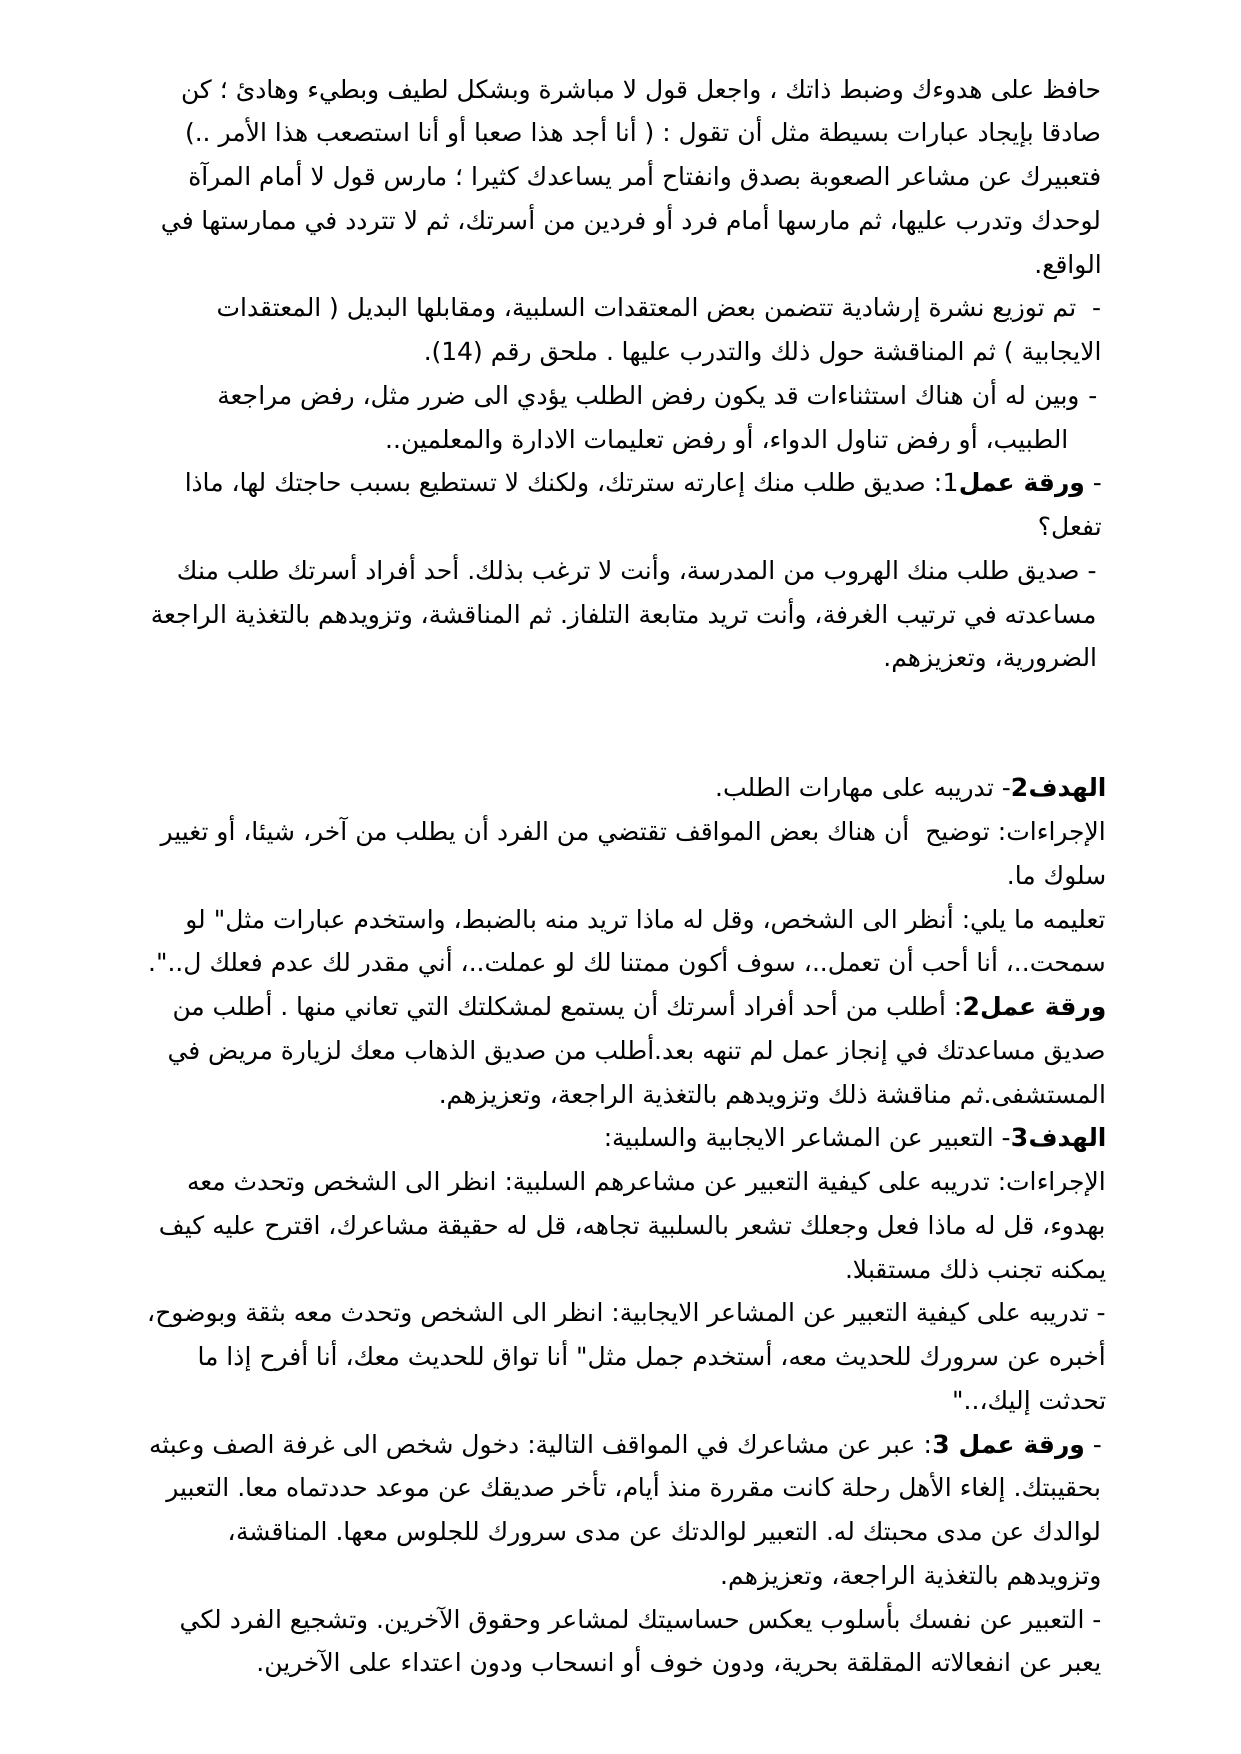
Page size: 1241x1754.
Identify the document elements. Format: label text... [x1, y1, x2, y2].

text الإجراءات: تدريبه على كيفية التعبير عن مشاعرهم السلبية: انظر الى الشخص وتحدث معه بهدوء، قل له ماذا فعل وجعلك تشعر بالسلبية تجاهه، قل له حقيقة مشاعرك، اقترح عليه كيف يمكنه تجنب ذلك مستقبلا. [131, 1167, 1106, 1284]
text الإجراءات: توضيح أن هناك بعض المواقف تقتضي من الفرد أن يطلب من آخر، شيئا، أو تغيير سلوك ما. [131, 817, 1106, 890]
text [131, 75, 1102, 279]
text ورقة عمل2: أطلب من أحد أفراد أسرتك أن يستمع لمشكلتك التي تعاني منها . أطلب من صديق مساعدتك في إنجاز عمل لم تنهه بعد.أطلب من صديق الذهاب معك لزيارة مريض في المستشفى.ثم مناقشة ذلك وتزويدهم بالتغذية الراجعة، وتعزيزهم. [131, 992, 1106, 1109]
text - ورقة عمل1: صديق طلب منك إعارته سترتك، ولكنك لا تستطيع بسبب حاجتك لها، ماذا تفعل؟ [131, 469, 1102, 542]
text - صديق طلب منك الهروب من المدرسة، وأنت لا ترغب بذلك. أحد أفراد أسرتك طلب منك مساعدته في ترتيب الغرفة، وأنت تريد متابعة التلفاز. ثم المناقشة، وتزويدهم بالتغذية الراجعة الضرورية، وتعزيزهم. [131, 556, 1097, 673]
text الهدف3- التعبير عن المشاعر الايجابية والسلبية: [131, 1124, 1106, 1153]
text الهدف2- تدريبه على مهارات الطلب. [131, 774, 1106, 803]
text تعليمه ما يلي: أنظر الى الشخص، وقل له ماذا تريد منه بالضبط، واستخدم عبارات مثل" لو سمحت..، أنا أحب أن تعمل..، سوف أكون ممتنا لك لو عملت..، أني مقدر لك عدم فعلك ل..". [131, 905, 1106, 978]
text - تدريبه على كيفية التعبير عن المشاعر الايجابية: انظر الى الشخص وتحدث معه بثقة وبوضوح، أخبره عن سرورك للحديث معه، أستخدم جمل مثل" أنا تواق للحديث معك، أنا أفرح إذا ما تحدثت إليك،.." [131, 1299, 1106, 1415]
text - التعبير عن نفسك بأسلوب يعكس حساسيتك لمشاعر وحقوق الآخرين. وتشجيع الفرد لكي يعبر عن انفعالاته المقلقة بحرية، ودون خوف أو انسحاب ودون اعتداء على الآخرين. [131, 1605, 1102, 1678]
text - تم توزيع نشرة إرشادية تتضمن بعض المعتقدات السلبية، ومقابلها البديل ( المعتقدات الايجابية ) ثم المناقشة حول ذلك والتدرب عليها . ملحق رقم (14). [131, 294, 1102, 367]
text - وبين له أن هناك استثناءات قد يكون رفض الطلب يؤدي الى ضرر مثل، رفض مراجعة الطبيب، أو رفض تناول الدواء، أو رفض تعليمات الادارة والمعلمين.. [131, 381, 1097, 454]
text - ورقة عمل 3: عبر عن مشاعرك في المواقف التالية: دخول شخص الى غرفة الصف وعبثه بحقيبتك. إلغاء الأهل رحلة كانت مقررة منذ أيام، تأخر صديقك عن موعد حددتماه معا. التعبير لوالدك عن مدى محبتك له. التعبير لوالدتك عن مدى سرورك للجلوس معها. المناقشة، وتزويدهم بالتغذية الراجعة، وتعزيزهم. [131, 1430, 1102, 1590]
